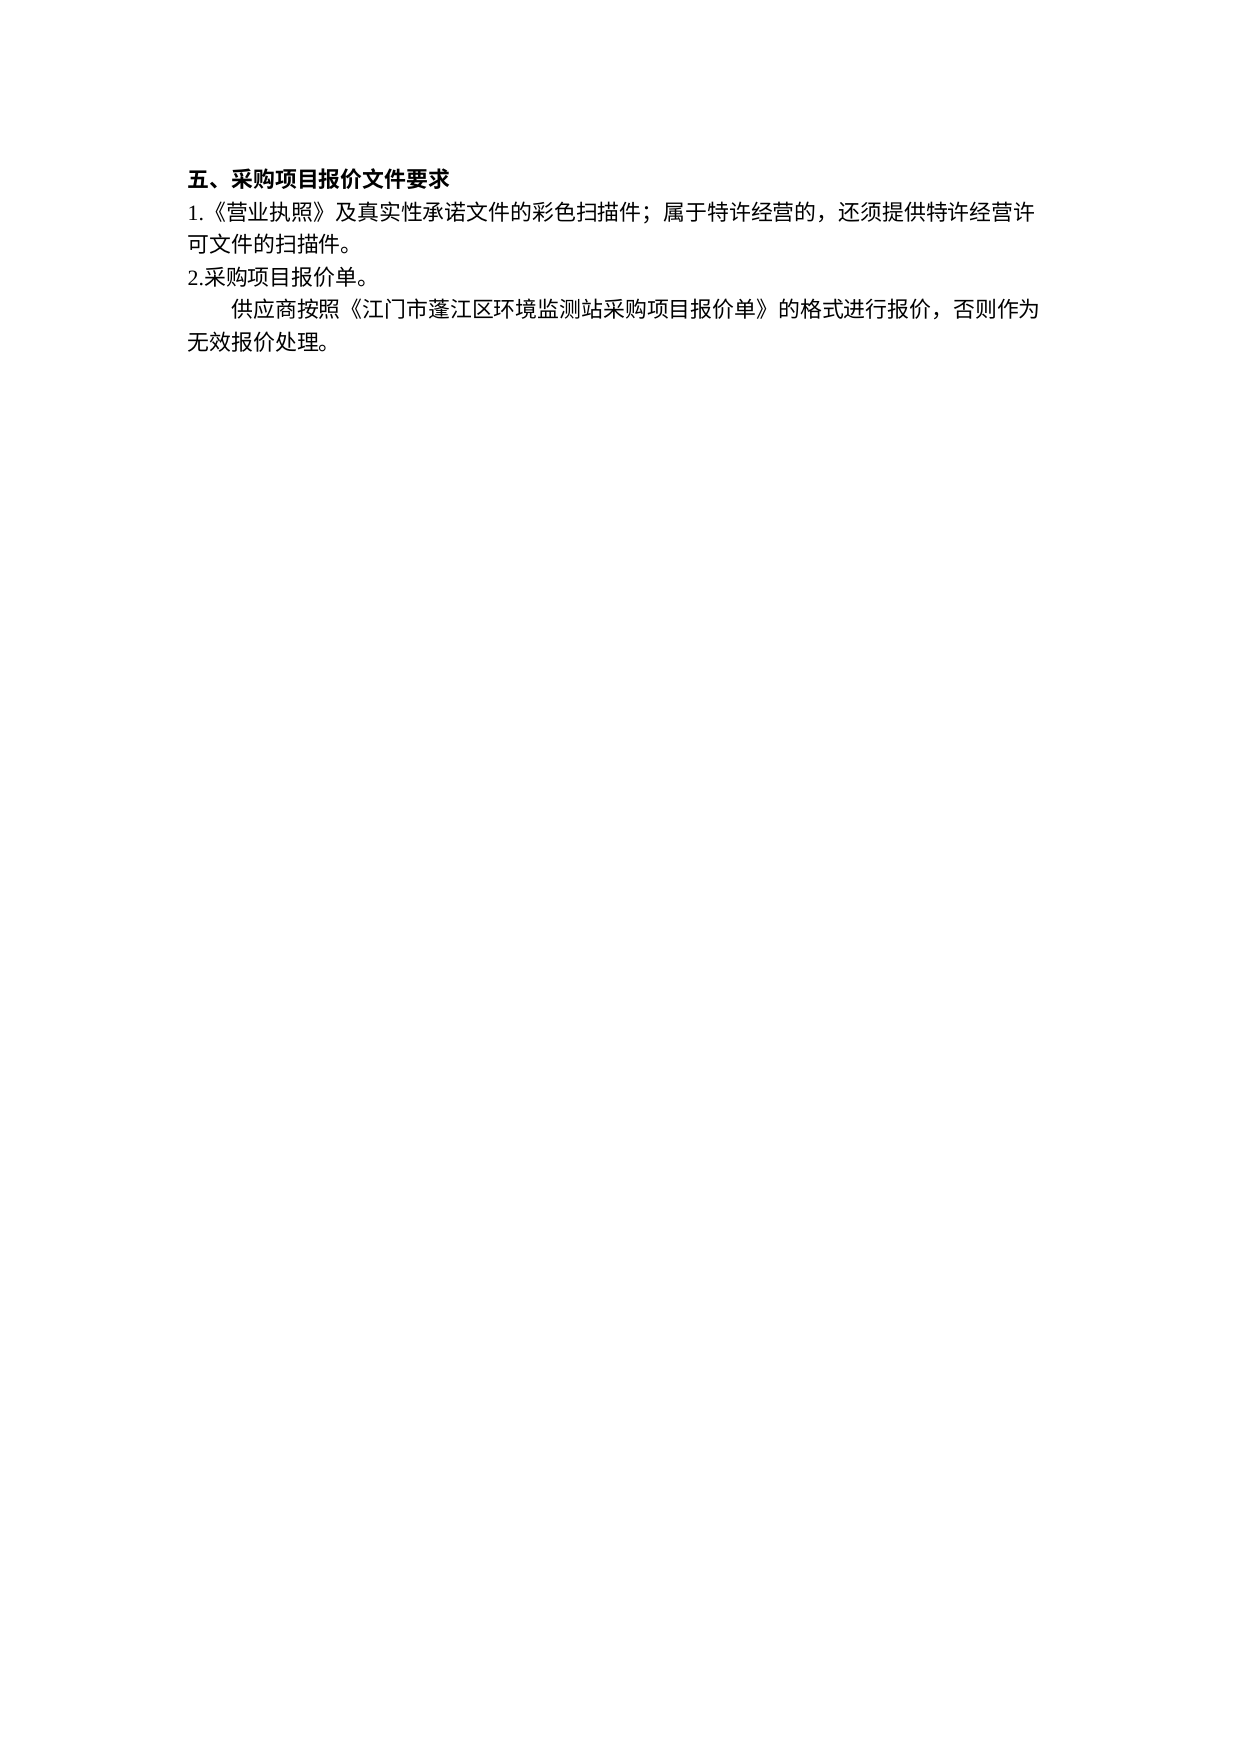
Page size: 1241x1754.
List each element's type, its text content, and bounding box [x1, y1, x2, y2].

text 1.《营业执照》及真实性承诺文件的彩色扫描件；属于特许经营的，还须提供特许经营许可文件的扫描件。 [187, 194, 1053, 259]
text 五、采购项目报价文件要求 [187, 162, 1053, 194]
text 2.采购项目报价单。 [187, 259, 1053, 292]
text 供应商按照《江门市蓬江区环境监测站采购项目报价单》的格式进行报价，否则作为无效报价处理。 [187, 292, 1053, 357]
